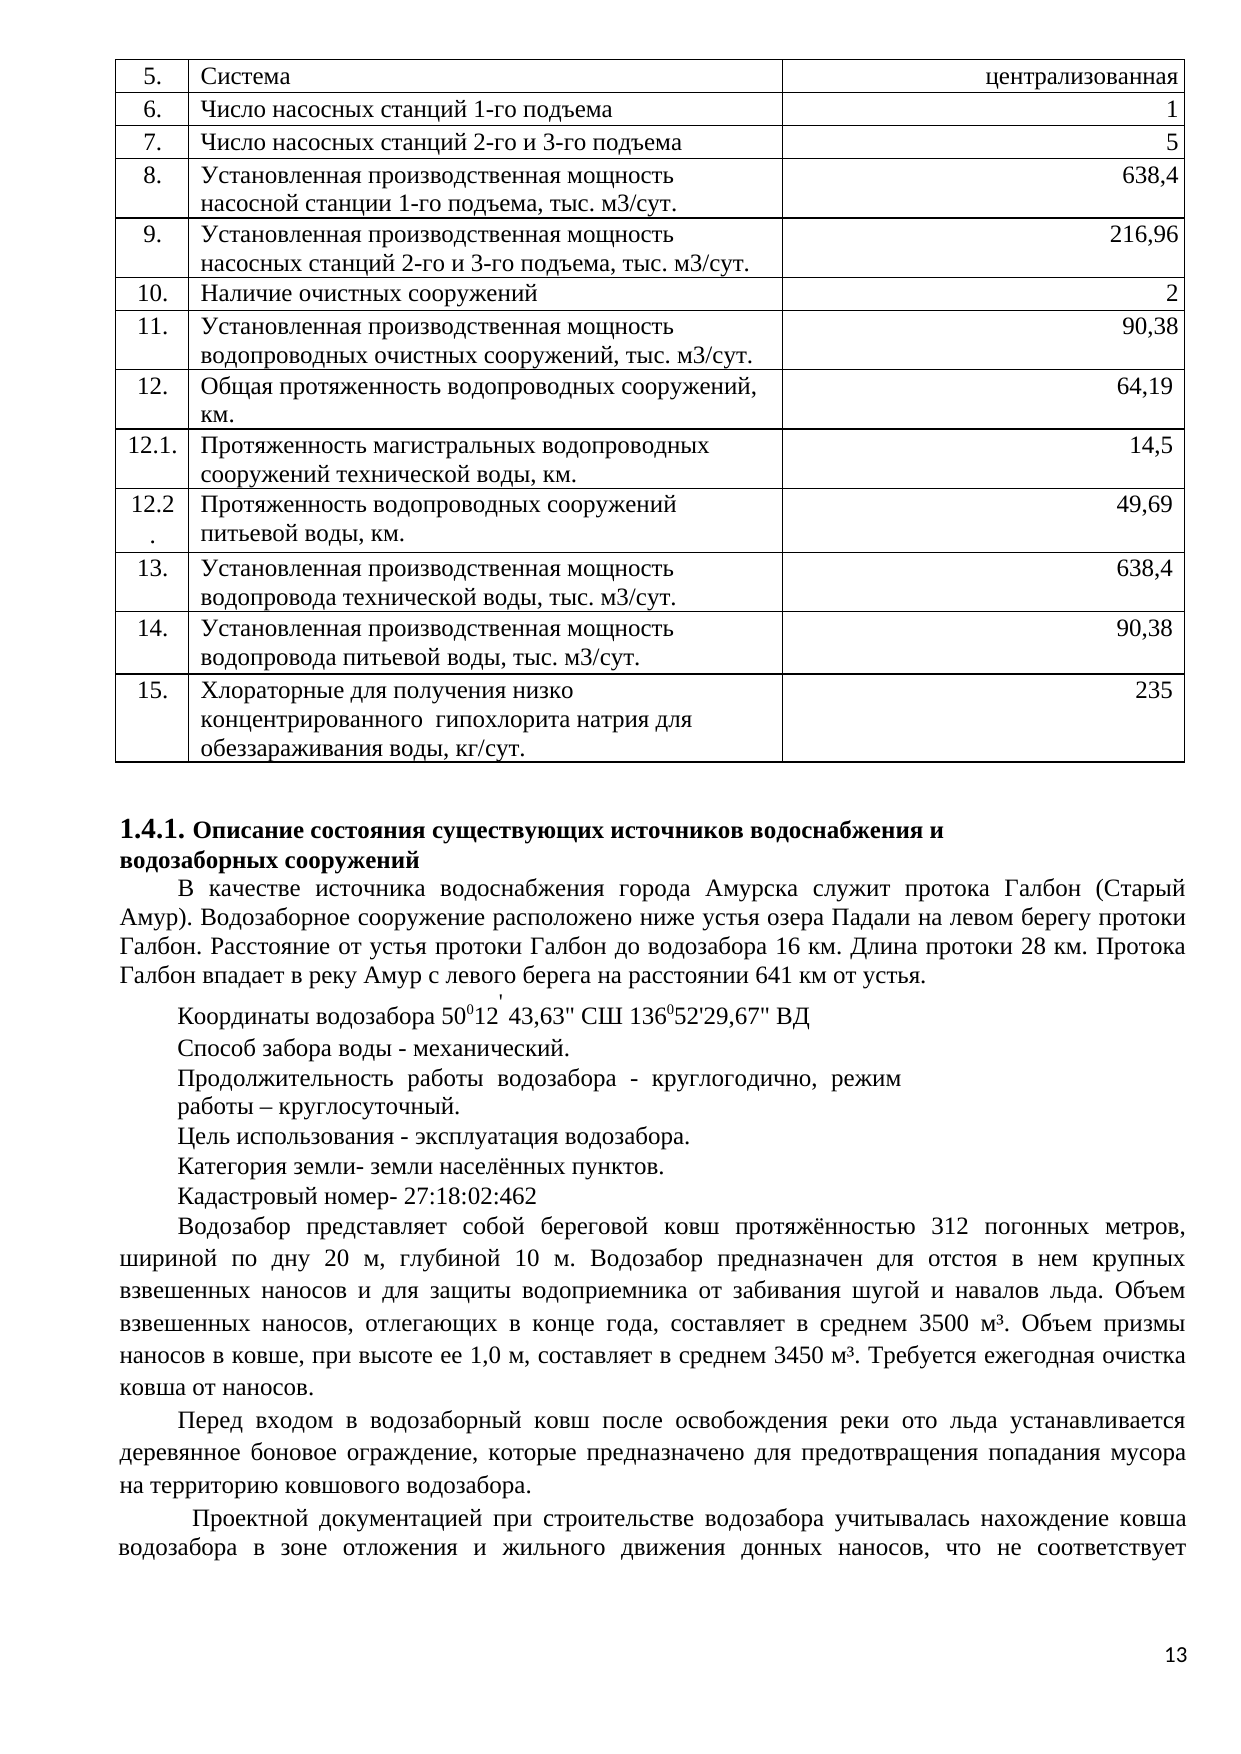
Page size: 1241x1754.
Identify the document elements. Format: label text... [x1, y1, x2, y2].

text В качестве источника водоснабжения города Амурска служит протока Галбон (Старый Амур). Водозаборное сооружение расположено ниже устья озера Падали на левом берегу протоки Галбон. Расстояние от устья протоки Галбон до водозабора 16 км. Длина протоки 28 км. Протока Галбон впадает в реку Амур с левого берега на расстоянии 641 км от устья. [119, 873, 1187, 988]
table_cell 235 [783, 675, 1184, 761]
table_cell 6. [116, 93, 188, 125]
table_cell Система [189, 60, 782, 92]
table_cell 12.1. [116, 430, 188, 488]
table_cell 7. [116, 126, 188, 158]
table_cell 216,96 [783, 219, 1184, 277]
table_cell 14,5 [783, 430, 1184, 488]
table_cell 5. [116, 60, 188, 92]
table_cell 5 [783, 126, 1184, 158]
table_cell 49,69 [783, 489, 1184, 552]
table_cell Установленная производственная мощность водопроводных очистных сооружений, тыс. м3/сут. [189, 311, 782, 369]
table_cell Установленная производственная мощность водопровода технической воды, тыс. м3/сут. [189, 553, 782, 611]
text Продолжительность работы водозабора - круглогодично, режим работы – круглосуточный. [177, 1063, 902, 1120]
table_cell 14. [116, 612, 188, 673]
text Водозабор представляет собой береговой ковш протяжённостью 312 погонных метров, шириной по дну 20 м, глубиной 10 м. Водозабор предназначен для отстоя в нем крупных взвешенных наносов и для защиты водоприемника от забивания шугой и навалов льда. Объем взвешенных наносов, отлегающих в конце года, составляет в среднем 3500 м³. Объем призмы наносов в ковше, при высоте ее 1,0 м, составляет в среднем 3450 м³. Требуется ежегодная очистка ковша от наносов. [119, 1211, 1187, 1401]
table_cell централизованная [783, 60, 1184, 92]
text Цель использования - эксплуатация водозабора. [177, 1121, 1187, 1150]
table_cell 8. [116, 159, 188, 217]
table_cell Протяженность магистральных водопроводных сооружений технической воды, км. [189, 430, 782, 488]
text Координаты водозабора 50012' 43,63" СШ 136052'29,67" ВД [177, 988, 1187, 1033]
table_cell 12.2. [116, 489, 188, 552]
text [118, 1503, 1187, 1561]
table_cell 638,4 [783, 159, 1184, 217]
table_cell 15. [116, 675, 188, 761]
table_cell Установленная производственная мощность насосной станции 1-го подъема, тыс. м3/сут. [189, 159, 782, 217]
table_cell Установленная производственная мощность водопровода питьевой воды, тыс. м3/сут. [189, 612, 782, 673]
table_cell 9. [116, 219, 188, 277]
table_cell Протяженность водопроводных сооружений питьевой воды, км. [189, 489, 782, 552]
table_cell 11. [116, 311, 188, 369]
table_cell Общая протяженность водопроводных сооружений, км. [189, 370, 782, 428]
text Кадастровый номер- 27:18:02:462 [177, 1181, 1187, 1210]
table_cell 12. [116, 370, 188, 428]
table_cell Установленная производственная мощность насосных станций 2-го и 3-го подъема, тыс. м3/сут. [189, 219, 782, 277]
text водозаборных сооружений [119, 845, 1187, 873]
table_cell 10. [116, 278, 188, 309]
table_cell Наличие очистных сооружений [189, 278, 782, 309]
text 1.4.1. Описание состояния существующих источников водоснабжения и [119, 811, 1187, 845]
text Категория земли- земли населённых пунктов. [177, 1151, 1187, 1180]
table_cell Число насосных станций 1-го подъема [189, 93, 782, 125]
table_cell 64,19 [783, 370, 1184, 428]
table_cell 1 [783, 93, 1184, 125]
table_cell 13. [116, 553, 188, 611]
text Способ забора воды - механический. [177, 1033, 1187, 1062]
text Перед входом в водозаборный ковш после освобождения реки ото льда устанавливается деревянное боновое ограждение, которые предназначено для предотвращения попадания мусора на территорию ковшового водозабора. [119, 1405, 1187, 1498]
table_cell Число насосных станций 2-го и 3-го подъема [189, 126, 782, 158]
table_cell 90,38 [783, 612, 1184, 673]
table_cell Хлораторные для получения низко концентрированного гипохлорита натрия для обеззараживания воды, кг/сут. [189, 675, 782, 761]
table_cell 2 [783, 278, 1184, 309]
table_cell 638,4 [783, 553, 1184, 611]
table_cell 90,38 [783, 311, 1184, 369]
